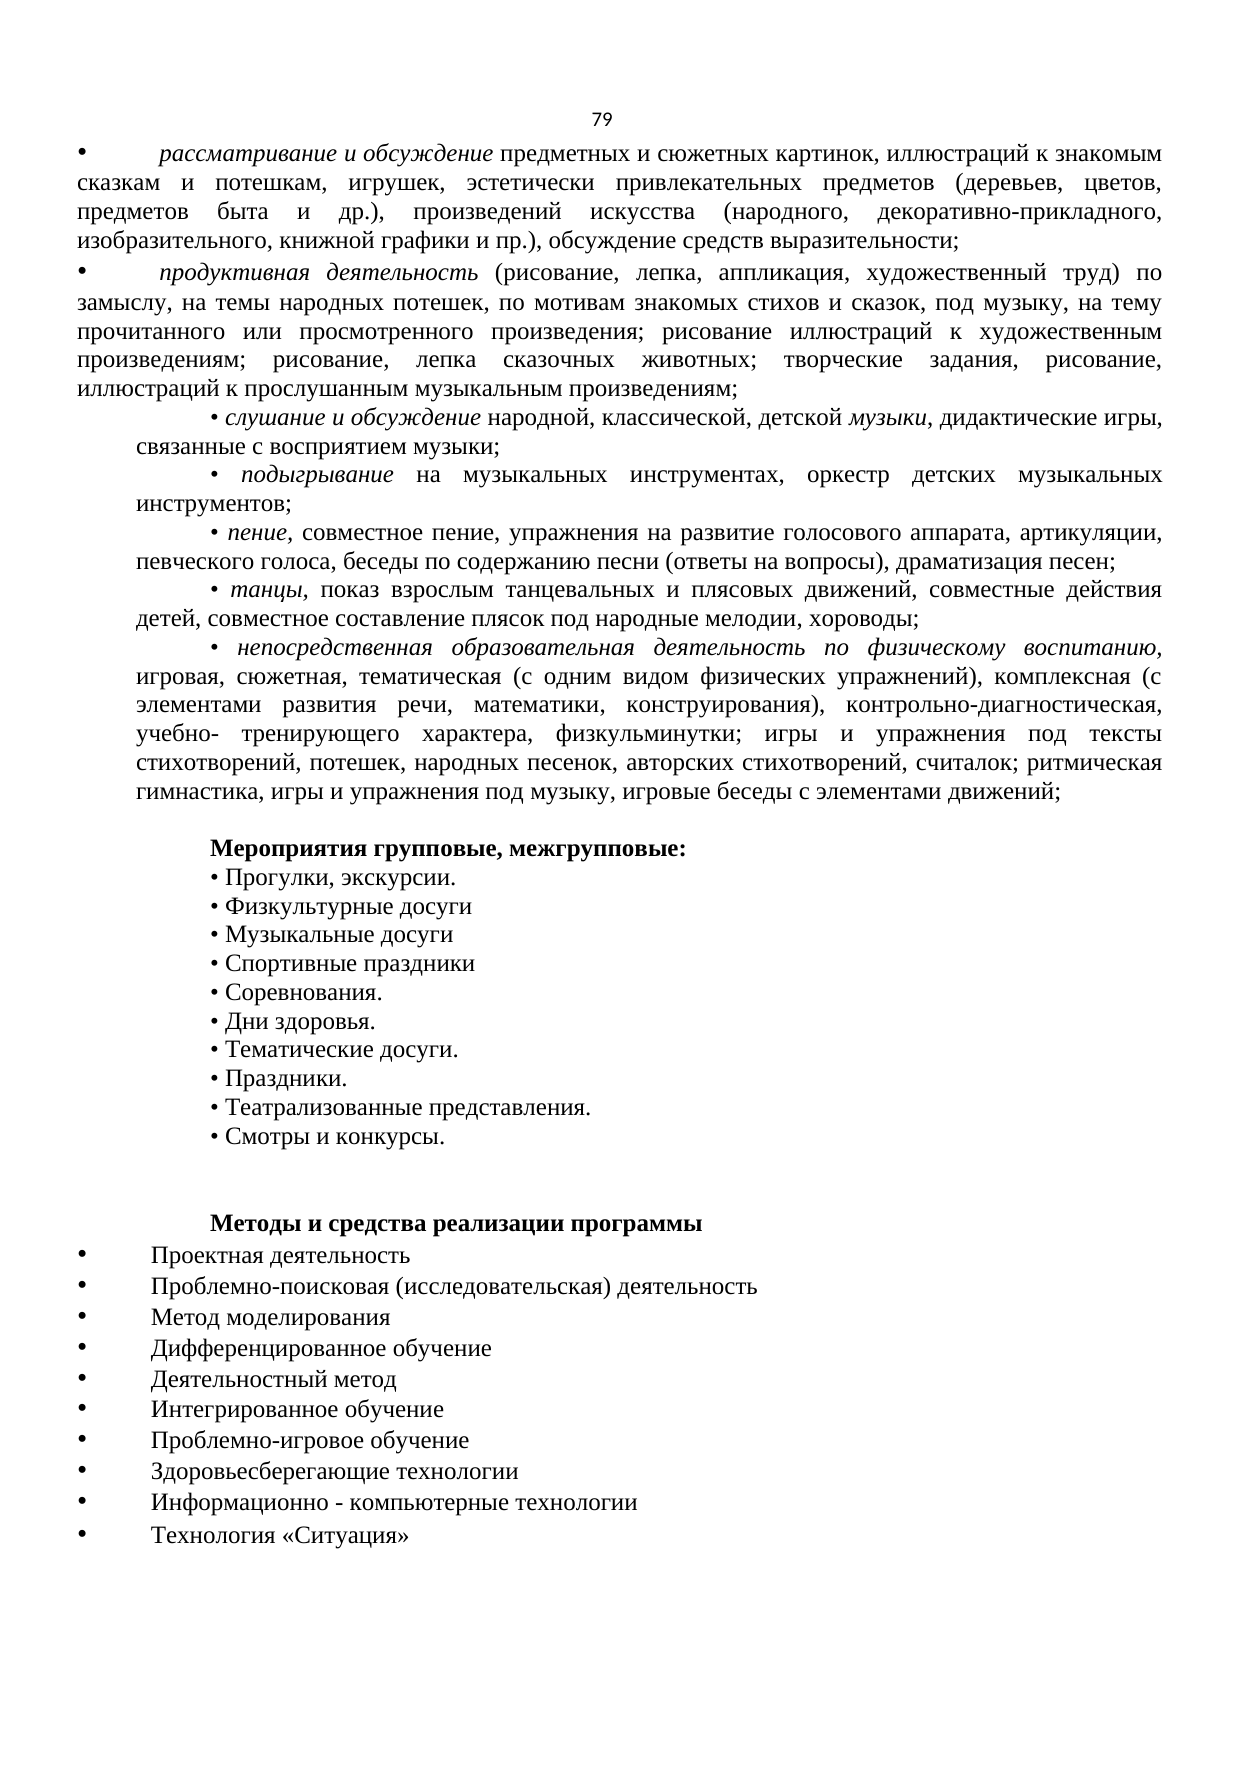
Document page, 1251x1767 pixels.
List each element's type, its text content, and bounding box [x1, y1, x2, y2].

text • подыгрывание на музыкальных инструментах, оркестр детских музыкальных инструментов; [136, 459, 1163, 517]
text • Дни здоровья. [136, 1006, 1163, 1034]
text • танцы, показ взрослым танцевальных и плясовых движений, совместные действия детей, совместное составление плясок под народные мелодии, хороводы; [136, 574, 1163, 632]
text • Прогулки, экскурсии. [136, 862, 1163, 891]
text • Физкультурные досуги [136, 891, 1163, 919]
text • Соревнования. [136, 977, 1163, 1006]
text • Спортивные праздники [136, 948, 1163, 977]
list Интегрированное обучение [77, 1393, 1163, 1424]
list Проектная деятельность [77, 1236, 1163, 1270]
text • непосредственная образовательная деятельность по физическому воспитанию, игровая, сюжетная, тематическая (с одним видом физических упражнений), комплексная (с элементами развития речи, математики, конструирования), контрольно-диагностическая, учебно- тренирующего характера, физкульминутки; игры и упражнения под тексты стихотворений, потешек, народных песенок, авторских стихотворений, считалок; ритмическая гимнастика, игры и упражнения под музыку, игровые беседы с элементами движений; [136, 632, 1163, 804]
text • Театрализованные представления. [136, 1092, 1163, 1121]
text Методы и средства реализации программы [210, 1208, 1163, 1236]
text • Смотры и конкурсы. [136, 1121, 1163, 1149]
text Мероприятия групповые, межгрупповые: [136, 833, 1163, 862]
text • Тематические досуги. [136, 1034, 1163, 1063]
list Проблемно-игровое обучение [77, 1424, 1163, 1455]
list Здоровьесберегающие технологии [77, 1455, 1163, 1486]
text • Праздники. [136, 1063, 1163, 1092]
list рассматривание и обсуждение предметных и сюжетных картинок, иллюстраций к знакомым сказкам и потешкам, игрушек, эстетически привлекательных предметов (деревьев, цветов, предметов быта и др.), произведений искусства (народного, декоративно-прикладного, изобразительного, книжной графики и пр.), обсуждение средств выразительности; [77, 134, 1163, 253]
list Информационно - компьютерные технологии [77, 1486, 1163, 1517]
list Дифференцированное обучение [77, 1332, 1163, 1362]
text • пение, совместное пение, упражнения на развитие голосового аппарата, артикуляции, певческого голоса, беседы по содержанию песни (ответы на вопросы), драматизация песен; [136, 517, 1163, 574]
list продуктивная деятельность (рисование, лепка, аппликация, художественный труд) по замыслу, на темы народных потешек, по мотивам знакомых стихов и сказок, под музыку, на тему прочитанного или просмотренного произведения; рисование иллюстраций к художественным произведениям; рисование, лепка сказочных животных; творческие задания, рисование, иллюстраций к прослушанным музыкальным произведениям; [77, 253, 1163, 402]
text • Музыкальные досуги [136, 919, 1163, 948]
list Проблемно-поисковая (исследовательская) деятельность [77, 1270, 1163, 1301]
list Технология «Ситуация» [77, 1517, 1163, 1550]
list Деятельностный метод [77, 1362, 1163, 1393]
text • слушание и обсуждение народной, классической, детской музыки, дидактические игры, связанные с восприятием музыки; [136, 402, 1163, 459]
list Метод моделирования [77, 1301, 1163, 1332]
